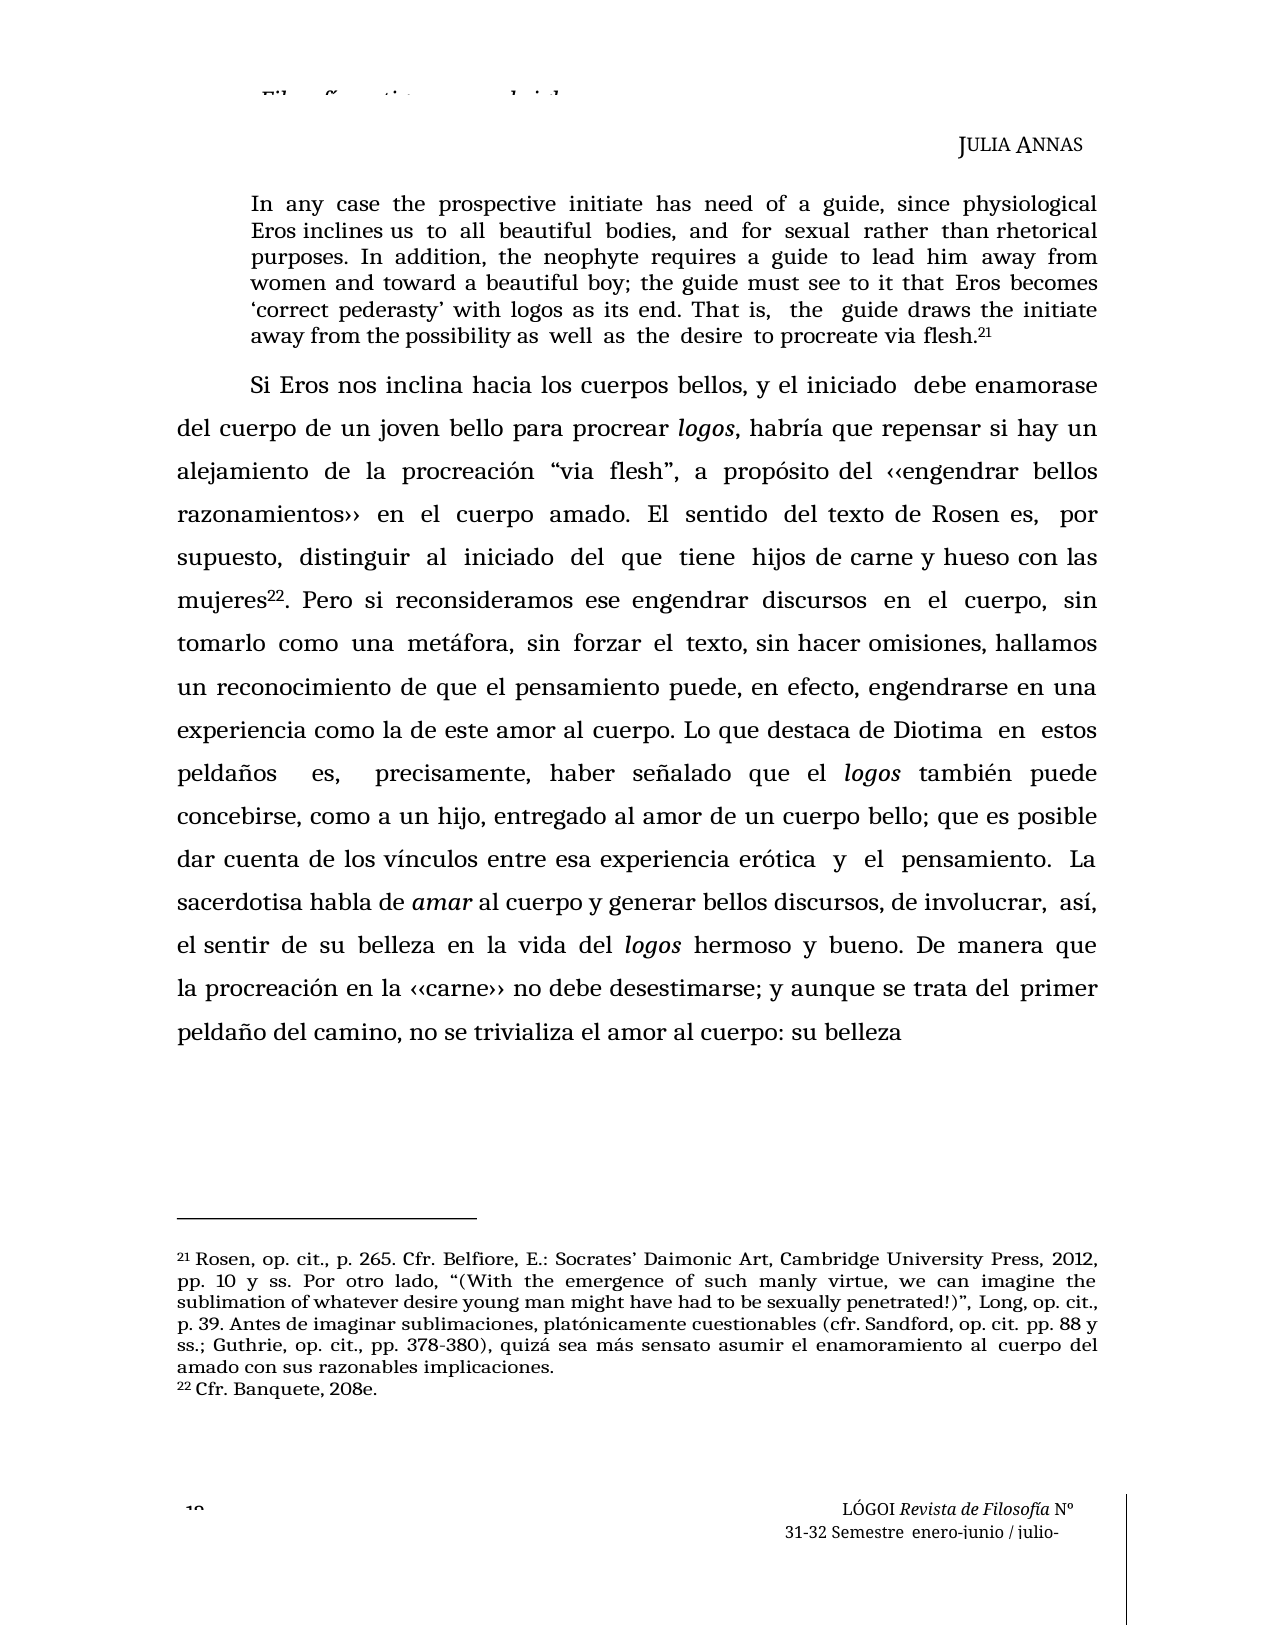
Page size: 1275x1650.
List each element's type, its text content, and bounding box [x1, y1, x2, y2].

text JULIA ANNAS [154, 129, 1083, 160]
text 22 Cfr. Banquete, 208e. [177, 1378, 1121, 1400]
text 21 Rosen, op. cit., p. 265. Cfr. Belfiore, E.: Socrates’ Daimonic Art, Cambridge University Press, 2012, pp. 10 y ss. Por otro lado, “(With the emergence of such manly virtue, we can imagine the sublimation of whatever desire young man might have had to be sexually penetrated!)”, Long, op. cit., p. 39. Antes de imaginar sublimaciones, platónicamente cuestionables (cfr. Sandford, op. cit. pp. 88 y ss.; Guthrie, op. cit., pp. 378-380), quizá sea más sensato asumir el enamoramiento al cuerpo del amado con sus razonables implicaciones. [177, 1249, 1098, 1378]
subtitle Si Eros nos inclina hacia los cuerpos bellos, y el iniciado debe enamorase del cuerpo de un joven bello para procrear logos, habría que repensar si hay un alejamiento de la procreación “via flesh”, a propósito del ‹‹engendrar bellos razonamientos›› en el cuerpo amado. El sentido del texto de Rosen es, por supuesto, distinguir al iniciado del que tiene hijos de carne y hueso con las mujeres22. Pero si reconsideramos ese engendrar discursos en el cuerpo, sin tomarlo como una metáfora, sin forzar el texto, sin hacer omisiones, hallamos un reconocimiento de que el pensamiento puede, en efecto, engendrarse en una experiencia como la de este amor al cuerpo. Lo que destaca de Diotima en estos peldaños es, precisamente, haber señalado que el logos también puede concebirse, como a un hijo, entregado al amor de un cuerpo bello; que es posible dar cuenta de los vínculos entre esa experiencia erótica y el pensamiento. La sacerdotisa habla de amar al cuerpo y generar bellos discursos, de involucrar, así, el sentir de su belleza en la vida del logos hermoso y bueno. De manera que la procreación en la ‹‹carne›› no debe desestimarse; y aunque se trata del primer peldaño del camino, no se trivializa el amor al cuerpo: su belleza [177, 371, 1098, 1046]
text In any case the prospective initiate has need of a guide, since physiological Eros inclines us to all beautiful bodies, and for sexual rather than rhetorical purposes. In addition, the neophyte requires a guide to lead him away from women and toward a beautiful boy; the guide must see to it that Eros becomes ‘correct pederasty’ with logos as its end. That is, the guide draws the initiate away from the possibility as well as the desire to procreate via flesh.21 [251, 191, 1098, 349]
